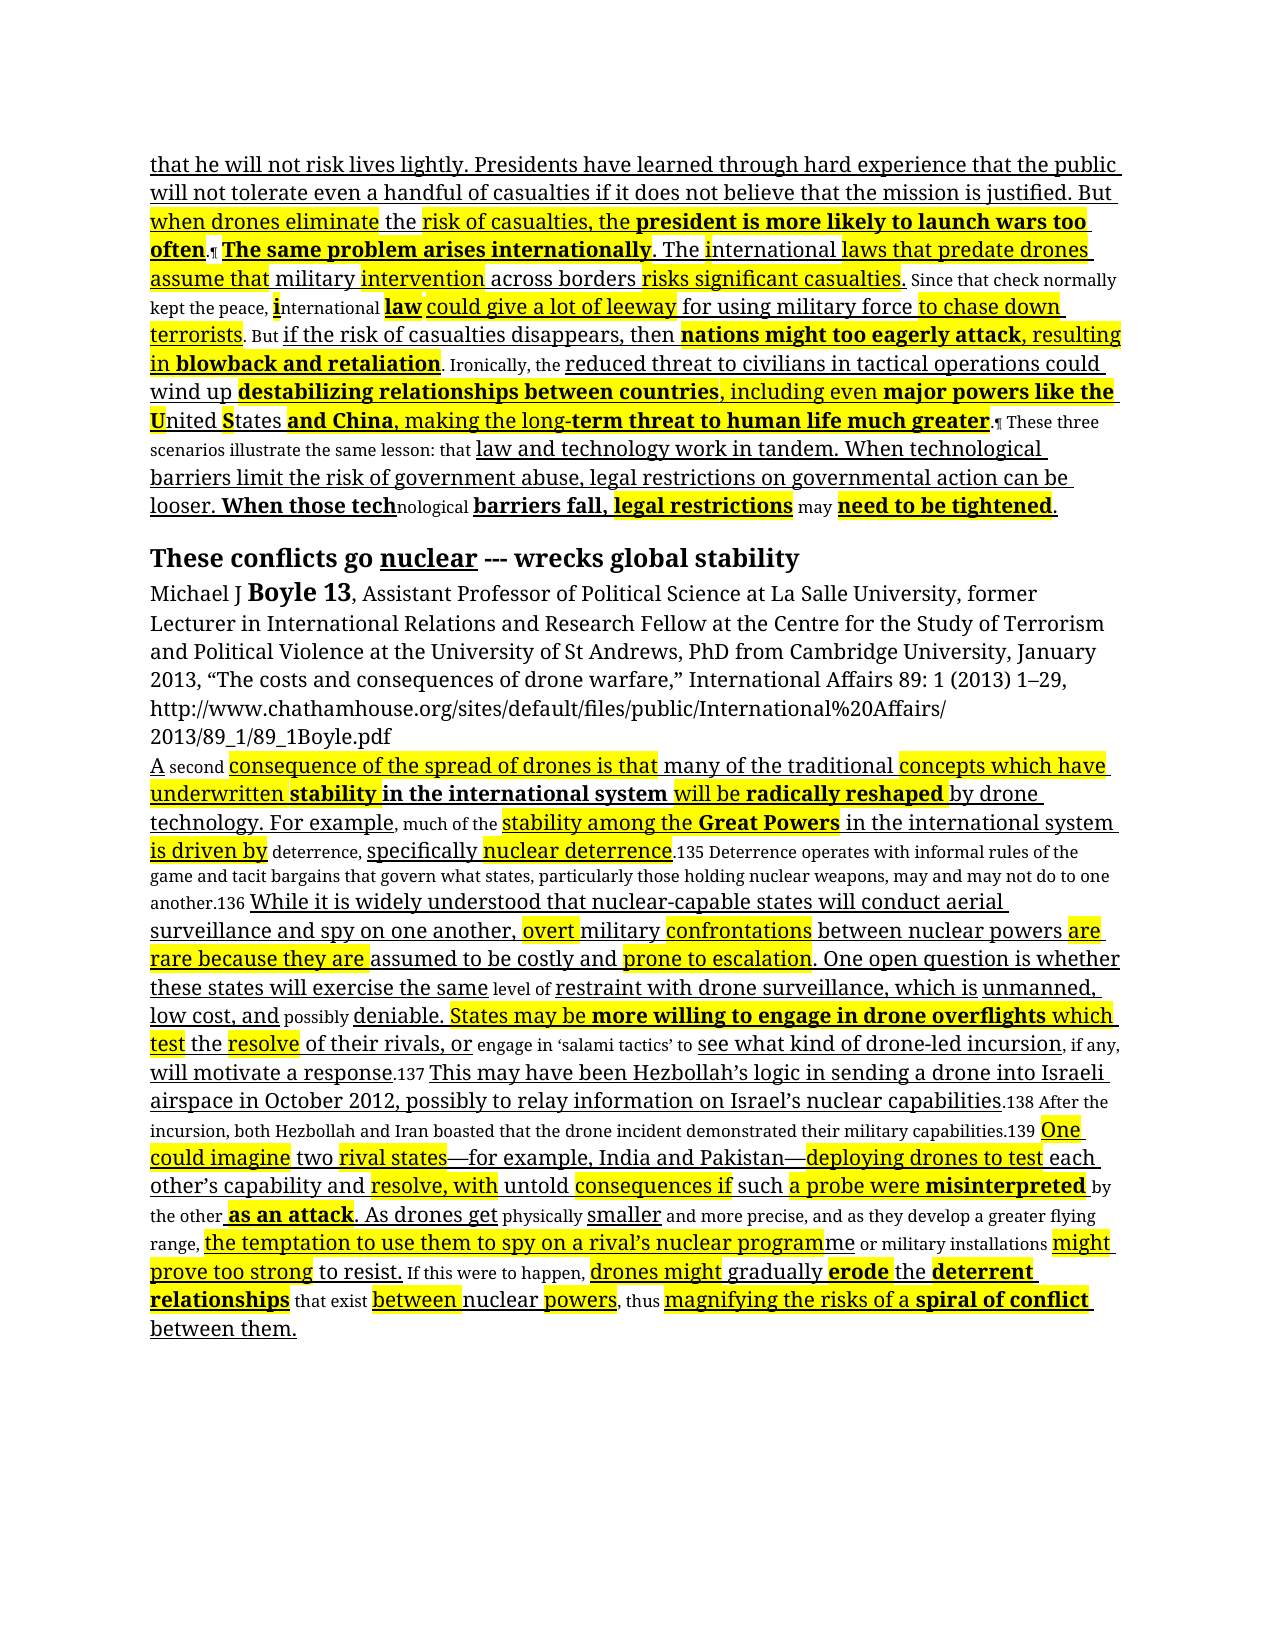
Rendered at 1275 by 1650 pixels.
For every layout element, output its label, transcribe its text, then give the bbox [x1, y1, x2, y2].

text Michael J Boyle 13, Assistant Professor of Political Science at La Salle University, former Lecturer in International Relations and Research Fellow at the Centre for the Study of Terrorism and Political Violence at the University of St Andrews, PhD from Cambridge University, January 2013, “The costs and consequences of drone warfare,” International Affairs 89: 1 (2013) 1–29, http://www.chathamhouse.org/sites/default/files/public/International%20Affairs/2013/89_1/89_1Boyle.pdf [150, 574, 1125, 751]
subtitle These conflicts go nuclear --- wrecks global stability [150, 541, 1125, 574]
text A second consequence of the spread of drones is that many of the traditional concepts which have underwritten stability in the international system will be radically reshaped by drone technology. For example, much of the stability among the Great Powers in the international system is driven by deterrence, specifically nuclear deterrence.135 Deterrence operates with informal rules of the game and tacit bargains that govern what states, particularly those holding nuclear weapons, may and may not do to one another.136 While it is widely understood that nuclear-capable states will conduct aerial surveillance and spy on one another, overt military confrontations between nuclear powers are rare because they are assumed to be costly and prone to escalation. One open question is whether these states will exercise the same level of restraint with drone surveillance, which is unmanned, low cost, and possibly deniable. States may be more willing to engage in drone overflights which test the resolve of their rivals, or engage in ‘salami tactics’ to see what kind of drone-led incursion, if any, will motivate a response.137 This may have been Hezbollah’s logic in sending a drone into Israeli airspace in October 2012, possibly to relay information on Israel’s nuclear capabilities.138 After the incursion, both Hezbollah and Iran boasted that the drone incident demonstrated their military capabilities.139 One could imagine two rival states—for example, India and Pakistan—deploying drones to test each other’s capability and resolve, with untold consequences if such a probe were misinterpreted by the other as an attack. As drones get physically smaller and more precise, and as they develop a greater flying range, the temptation to use them to spy on a rival’s nuclear programme or military installations might prove too strong to resist. If this were to happen, drones might gradually erode the deterrent relationships that exist between nuclear powers, thus magnifying the risks of a spiral of conflict between them. [150, 751, 1125, 1342]
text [150, 150, 1125, 520]
